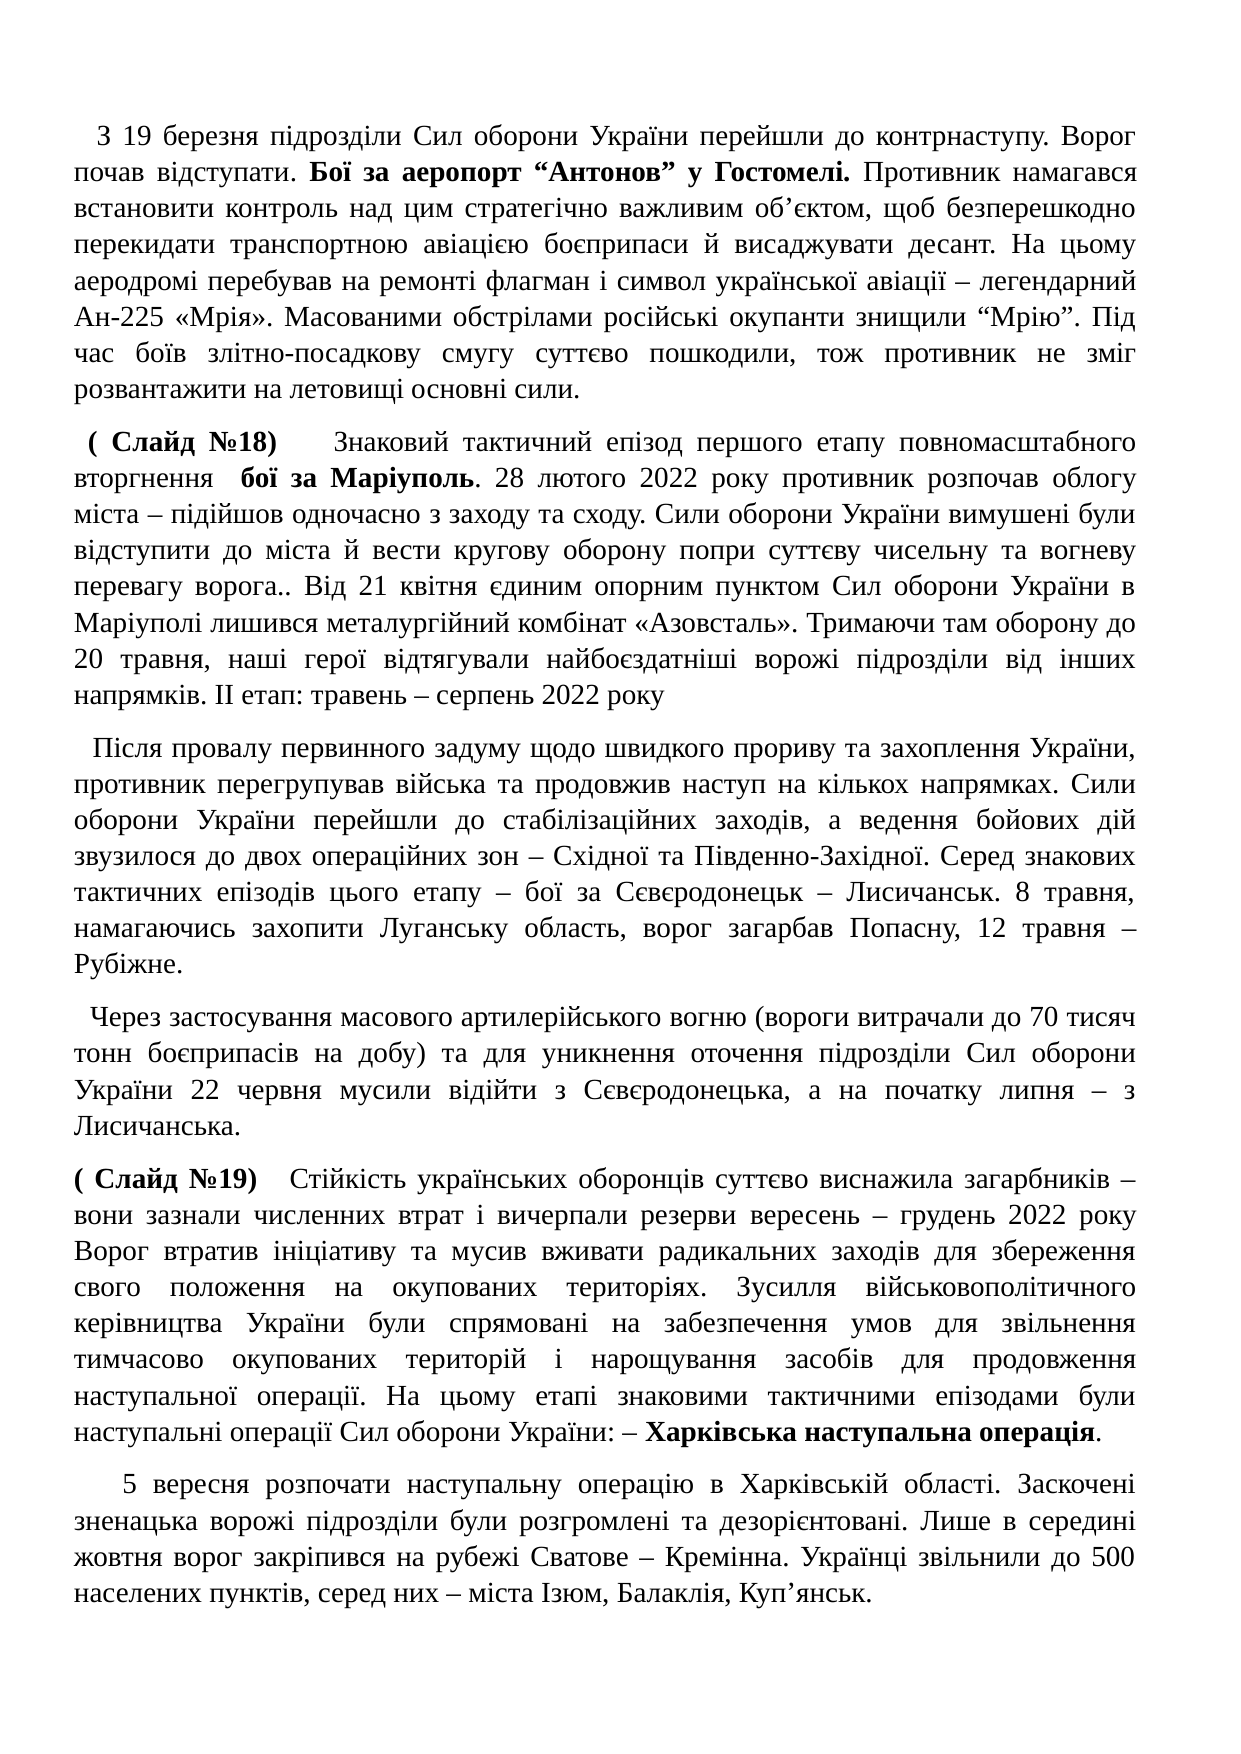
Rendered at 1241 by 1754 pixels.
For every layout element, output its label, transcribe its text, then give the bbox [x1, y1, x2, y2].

text ( Слайд №19) Стійкість українських оборонців суттєво виснажила загарбників – вони зазнали численних втрат і вичерпали резерви вересень – грудень 2022 року Ворог втратив ініціативу та мусив вживати радикальних заходів для збереження свого положення на окупованих територіях. Зусилля військовополітичного керівництва України були спрямовані на забезпечення умов для звільнення тимчасово окупованих територій і нарощування засобів для продовження наступальної операції. На цьому етапі знаковими тактичними епізодами були наступальні операції Сил оборони України: – Харківська наступальна операція. [74, 1161, 1137, 1447]
text ( Слайд №18) Знаковий тактичний епізод першого етапу повномасштабного вторгнення бої за Маріуполь. 28 лютого 2022 року противник розпочав облогу міста – підійшов одночасно з заходу та сходу. Сили оборони України вимушені були відступити до міста й вести кругову оборону попри суттєву чисельну та вогневу перевагу ворога.. Від 21 квітня єдиним опорним пунктом Сил оборони України в Маріуполі лишився металургійний комбінат «Азовсталь». Тримаючи там оборону до 20 травня, наші герої відтягували найбоєздатніші ворожі підрозділи від інших напрямків. II етап: травень – серпень 2022 року [74, 424, 1137, 711]
text Після провалу первинного задуму щодо швидкого прориву та захоплення України, противник перегрупував війська та продовжив наступ на кількох напрямках. Сили оборони України перейшли до стабілізаційних заходів, а ведення бойових дій звузилося до двох операційних зон – Східної та Південно-Західної. Серед знакових тактичних епізодів цього етапу – бої за Сєвєродонецьк – Лисичанськ. 8 травня, намагаючись захопити Луганську область, ворог загарбав Попасну, 12 травня – Рубіжне. [74, 730, 1137, 980]
text 5 вересня розпочати наступальну операцію в Харківській області. Заскочені зненацька ворожі підрозділи були розгромлені та дезорієнтовані. Лише в середині жовтня ворог закріпився на рубежі Сватове – Кремінна. Українці звільнили до 500 населених пунктів, серед них – міста Ізюм, Балаклія, Куп’янськ. [74, 1467, 1137, 1608]
text З 19 березня підрозділи Сил оборони України перейшли до контрнаступу. Ворог почав відступати. Бої за аеропорт “Антонов” у Гостомелі. Противник намагався встановити контроль над цим стратегічно важливим об’єктом, щоб безперешкодно перекидати транспортною авіацією боєприпаси й висаджувати десант. На цьому аеродромі перебував на ремонті флагман і символ української авіації – легендарний Ан-225 «Мрія». Масованими обстрілами російські окупанти знищили “Мрію”. Під час боїв злітно-посадкову смугу суттєво пошкодили, тож противник не зміг розвантажити на летовищі основні сили. [74, 118, 1137, 405]
text Через застосування масового артилерійського вогню (вороги витрачали до 70 тисяч тонн боєприпасів на добу) та для уникнення оточення підрозділи Сил оборони України 22 червня мусили відійти з Сєвєродонецька, а на початку липня – з Лисичанська. [74, 999, 1137, 1141]
